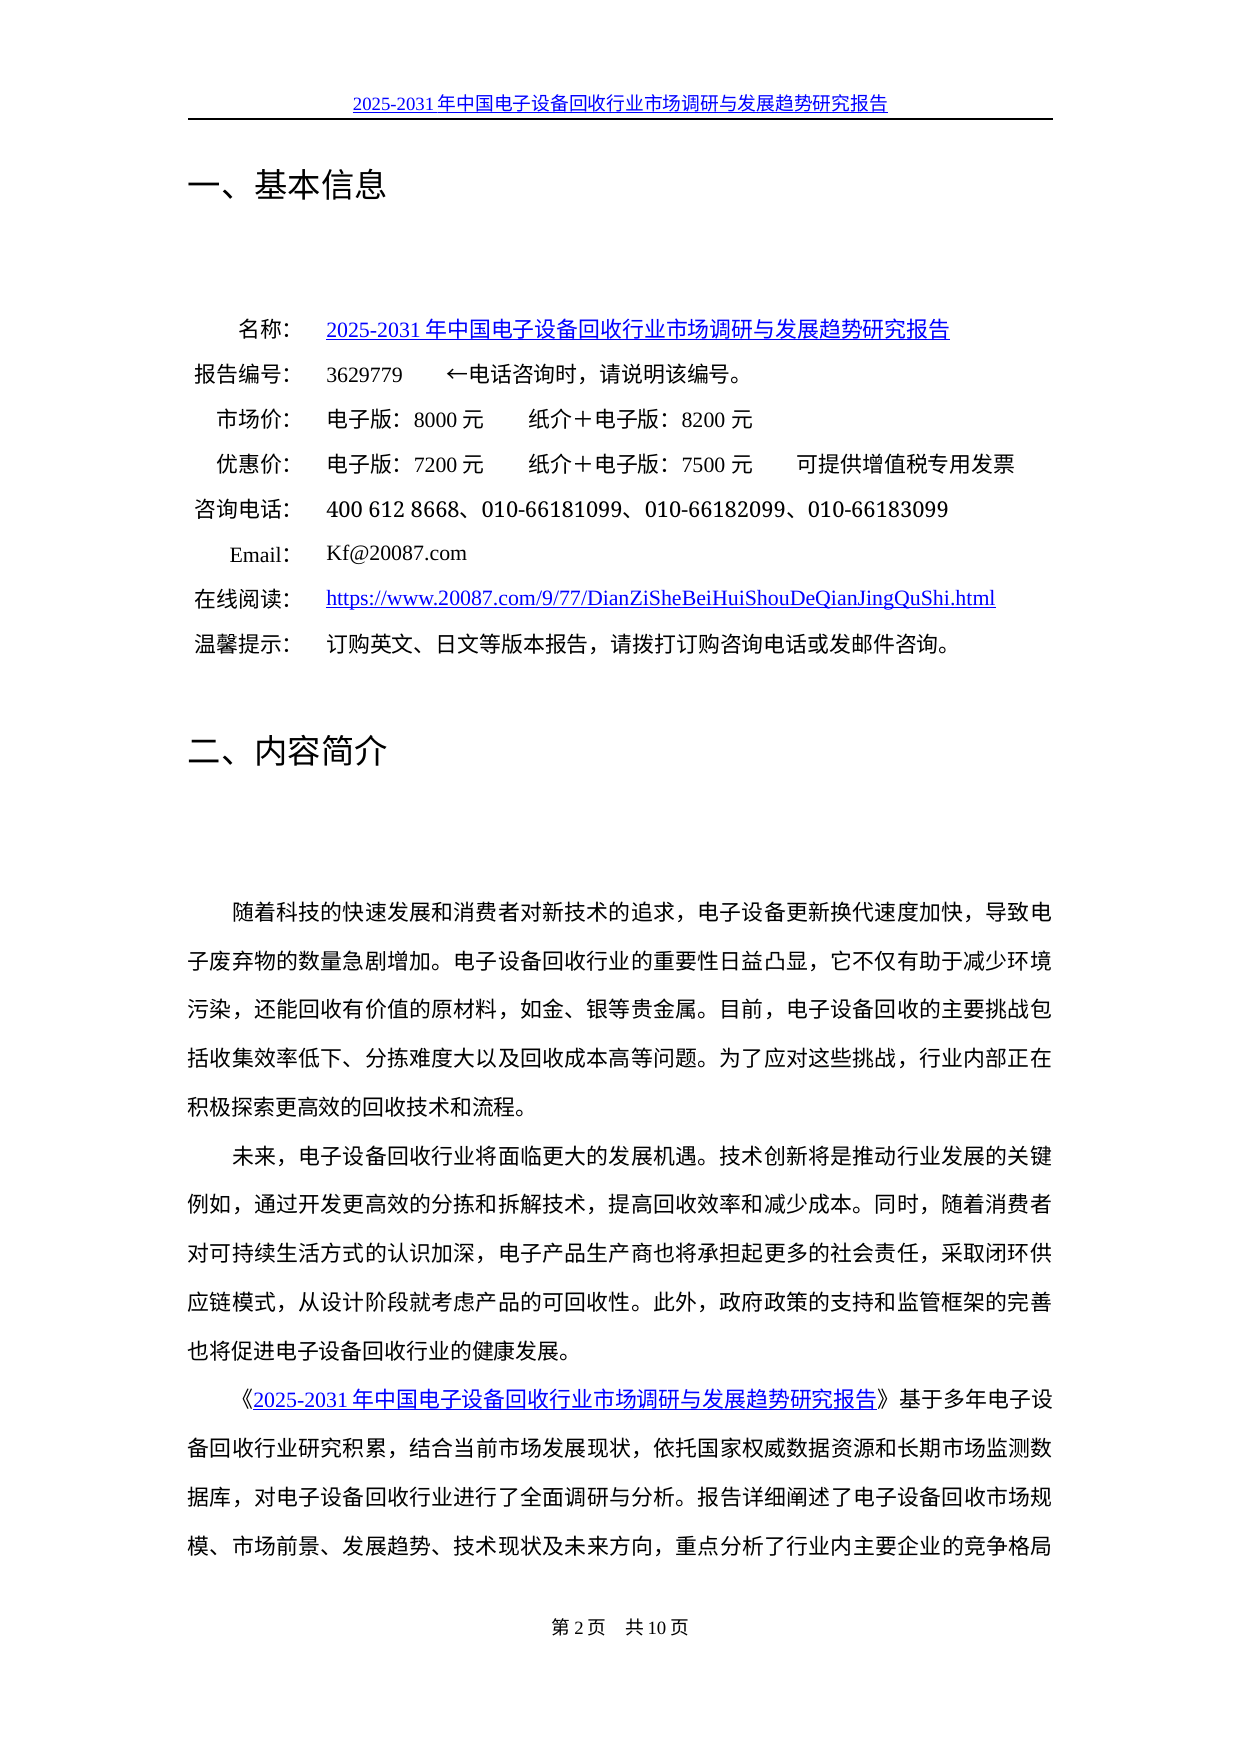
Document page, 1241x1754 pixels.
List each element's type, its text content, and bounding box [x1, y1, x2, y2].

table_cell 优惠价： [167, 447, 315, 492]
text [187, 894, 1053, 1561]
title 二、内容简介 [187, 717, 1053, 782]
table_cell Email： [167, 537, 315, 582]
table_cell 市场价： [167, 402, 315, 447]
table_header 2025-2031年中国电子设备回收行业市场调研与发展趋势研究报告 [315, 312, 1073, 357]
table_cell 订购英文、日文等版本报告，请拨打订购咨询电话或发邮件咨询。 [315, 627, 1073, 672]
table_cell 报告编号： [167, 357, 315, 402]
table_header 名称： [167, 312, 315, 357]
table_cell 咨询电话： [167, 492, 315, 537]
table_cell 在线阅读： [167, 582, 315, 627]
table_cell Kf@20087.com [315, 537, 1073, 582]
table_cell 温馨提示： [167, 627, 315, 672]
table_cell 电子版：7200 元 纸介＋电子版：7500 元 可提供增值税专用发票 [315, 447, 1073, 492]
table_cell [315, 582, 1073, 627]
table_cell 400 612 8668、010-66181099、010-66182099、010-66183099 [315, 492, 1073, 537]
table_cell 电子版：8000 元 纸介＋电子版：8200 元 [315, 402, 1073, 447]
title 一、基本信息 [187, 150, 1053, 215]
table_cell 3629779 ←电话咨询时，请说明该编号。 [315, 357, 1073, 402]
